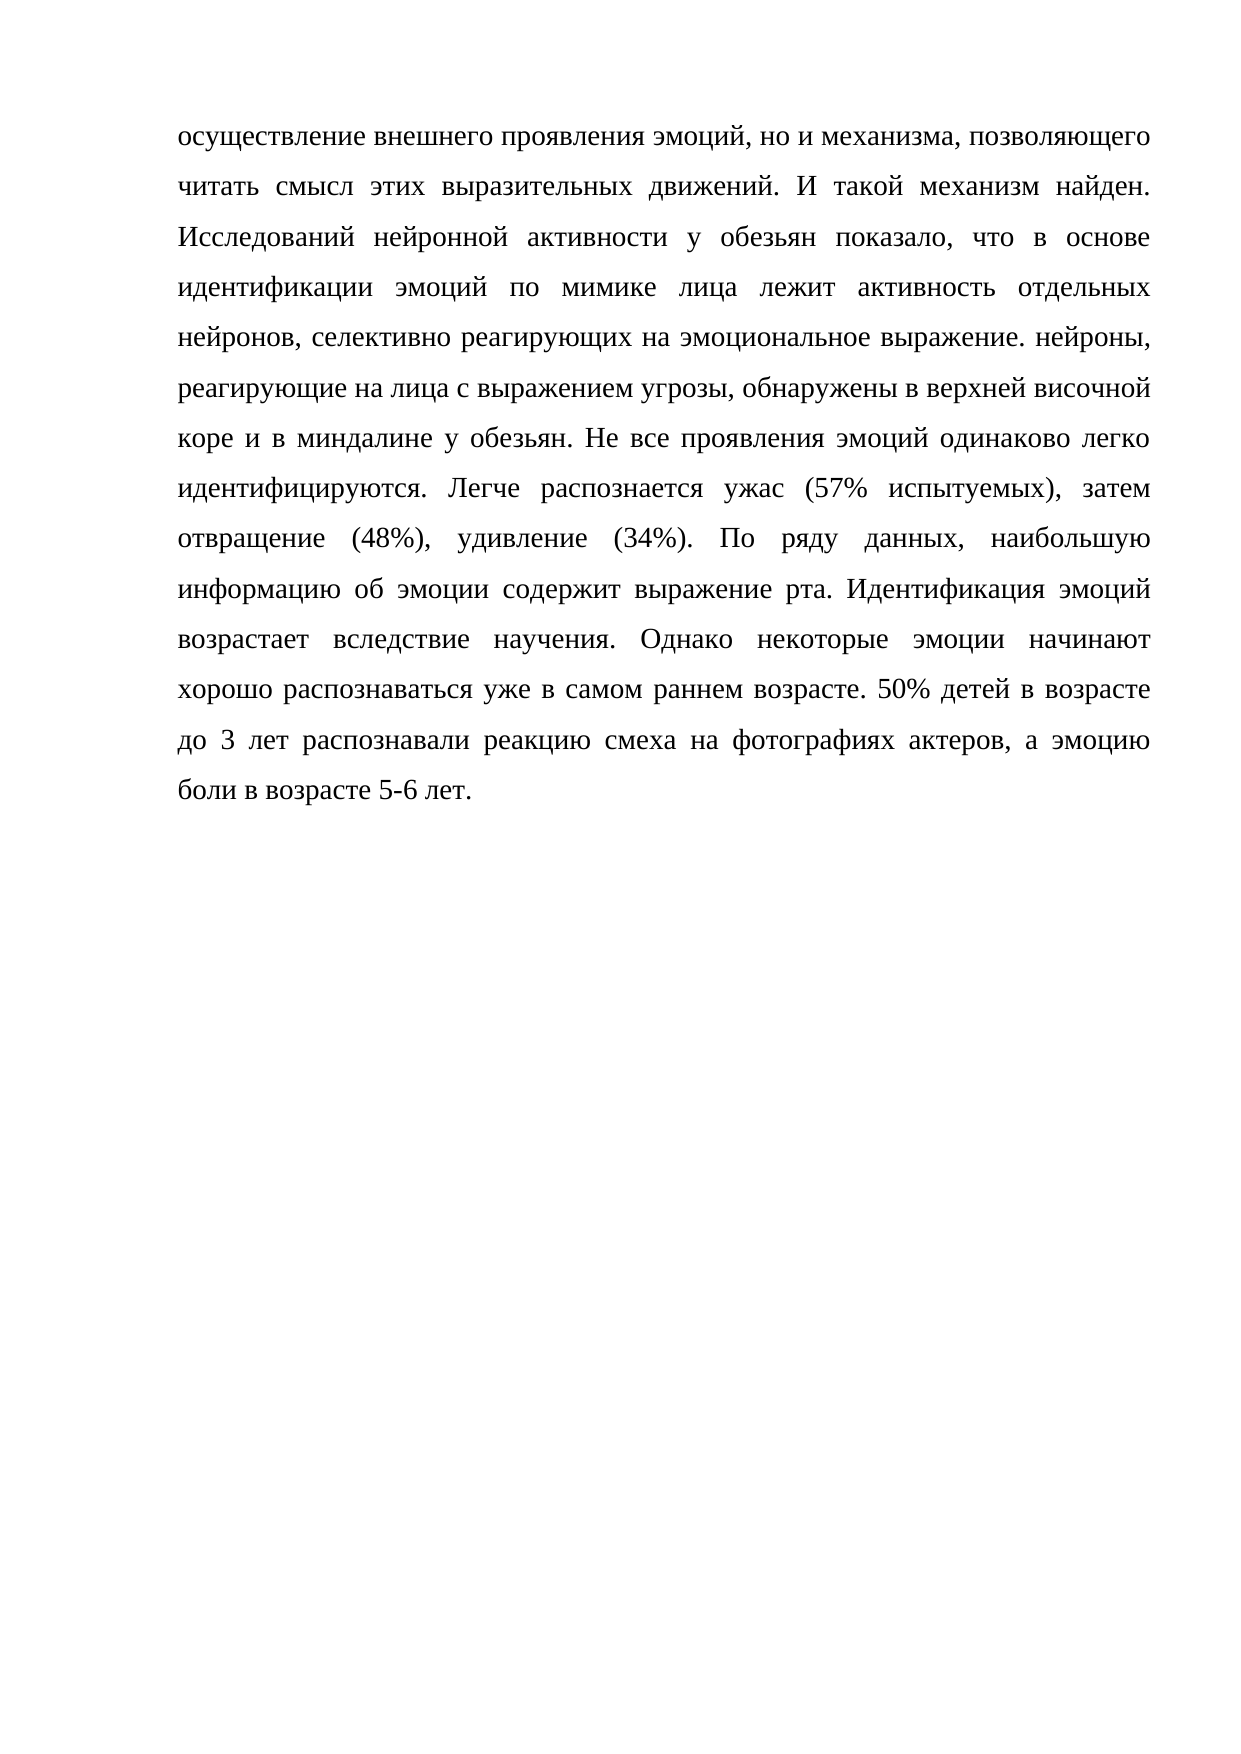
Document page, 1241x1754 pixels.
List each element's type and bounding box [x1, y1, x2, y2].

text [177, 118, 1152, 806]
